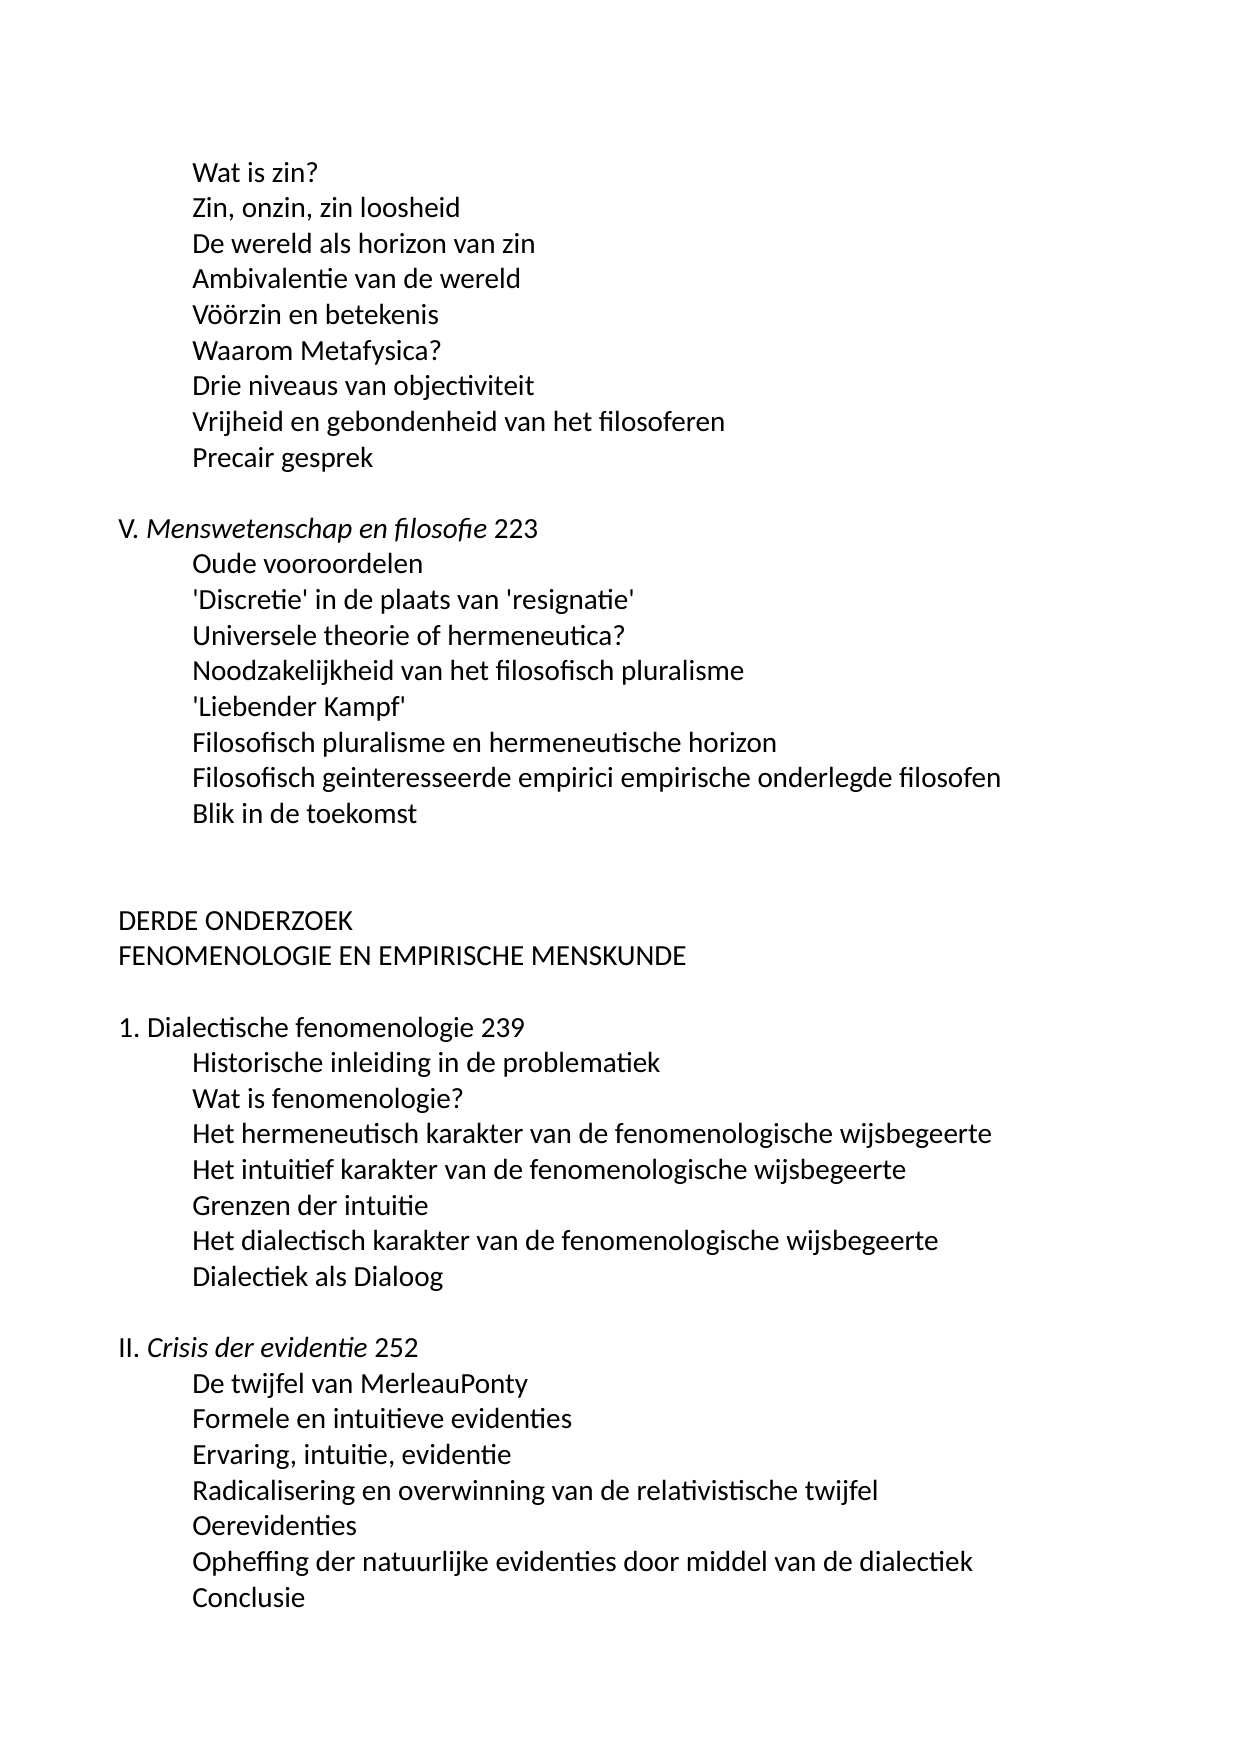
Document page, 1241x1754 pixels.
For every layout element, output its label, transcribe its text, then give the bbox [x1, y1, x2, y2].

text Radicalisering en overwinning van de relativistische twijfel [118, 1472, 1122, 1507]
text Het dialectisch karakter van de fenomenologische wijsbegeerte [118, 1222, 1122, 1258]
text Grenzen der intuitie [118, 1187, 1122, 1222]
text Het hermeneutisch karakter van de fenomenologische wijsbegeerte [118, 1116, 1122, 1151]
text Wat is zin? [118, 154, 1122, 189]
text Conclusie [118, 1579, 1122, 1614]
text Drie niveaus van objectiviteit [118, 367, 1122, 403]
text FENOMENOLOGIE EN EMPIRISCHE MENSKUNDE [118, 937, 1122, 973]
text Vöörzin en betekenis [118, 296, 1122, 332]
text Noodzakelijkheid van het filosofisch pluralisme [118, 652, 1122, 688]
text Filosofisch pluralisme en hermeneutische horizon [118, 724, 1122, 759]
text Oerevidenties [118, 1507, 1122, 1543]
text Oude vooroordelen [118, 546, 1122, 581]
text De twijfel van MerleauPonty [118, 1365, 1122, 1401]
text Vrijheid en gebondenheid van het filosoferen [118, 403, 1122, 439]
text De wereld als horizon van zin [118, 225, 1122, 261]
text V. Menswetenschap en filosofie 223 [118, 510, 1122, 546]
text Dialectiek als Dialoog [118, 1258, 1122, 1294]
text Waarom Metafysica? [118, 332, 1122, 367]
text II. Crisis der evidentie 252 [118, 1329, 1122, 1365]
text 'Liebender Kampf' [118, 688, 1122, 724]
text Ambivalentie van de wereld [118, 261, 1122, 296]
text Universele theorie of hermeneutica? [118, 617, 1122, 652]
text Formele en intuitieve evidenties [118, 1401, 1122, 1436]
text Wat is fenomenologie? [118, 1080, 1122, 1116]
text Precair gesprek [118, 439, 1122, 474]
text 1. Dialectische fenomenologie 239 [118, 1009, 1122, 1044]
text 'Discretie' in de plaats van 'resignatie' [118, 581, 1122, 617]
text Historische inleiding in de problematiek [118, 1044, 1122, 1080]
text Het intuitief karakter van de fenomenologische wijsbegeerte [118, 1151, 1122, 1187]
text Ervaring, intuitie, evidentie [118, 1436, 1122, 1472]
text Blik in de toekomst [118, 795, 1122, 831]
text DERDE ONDERZOEK [118, 902, 1122, 937]
text Filosofisch geinteresseerde empirici empirische onderlegde filosofen [118, 759, 1122, 795]
text Opheffing der natuurlijke evidenties door middel van de dialectiek [118, 1543, 1122, 1579]
text Zin, onzin, zin loosheid [118, 189, 1122, 225]
